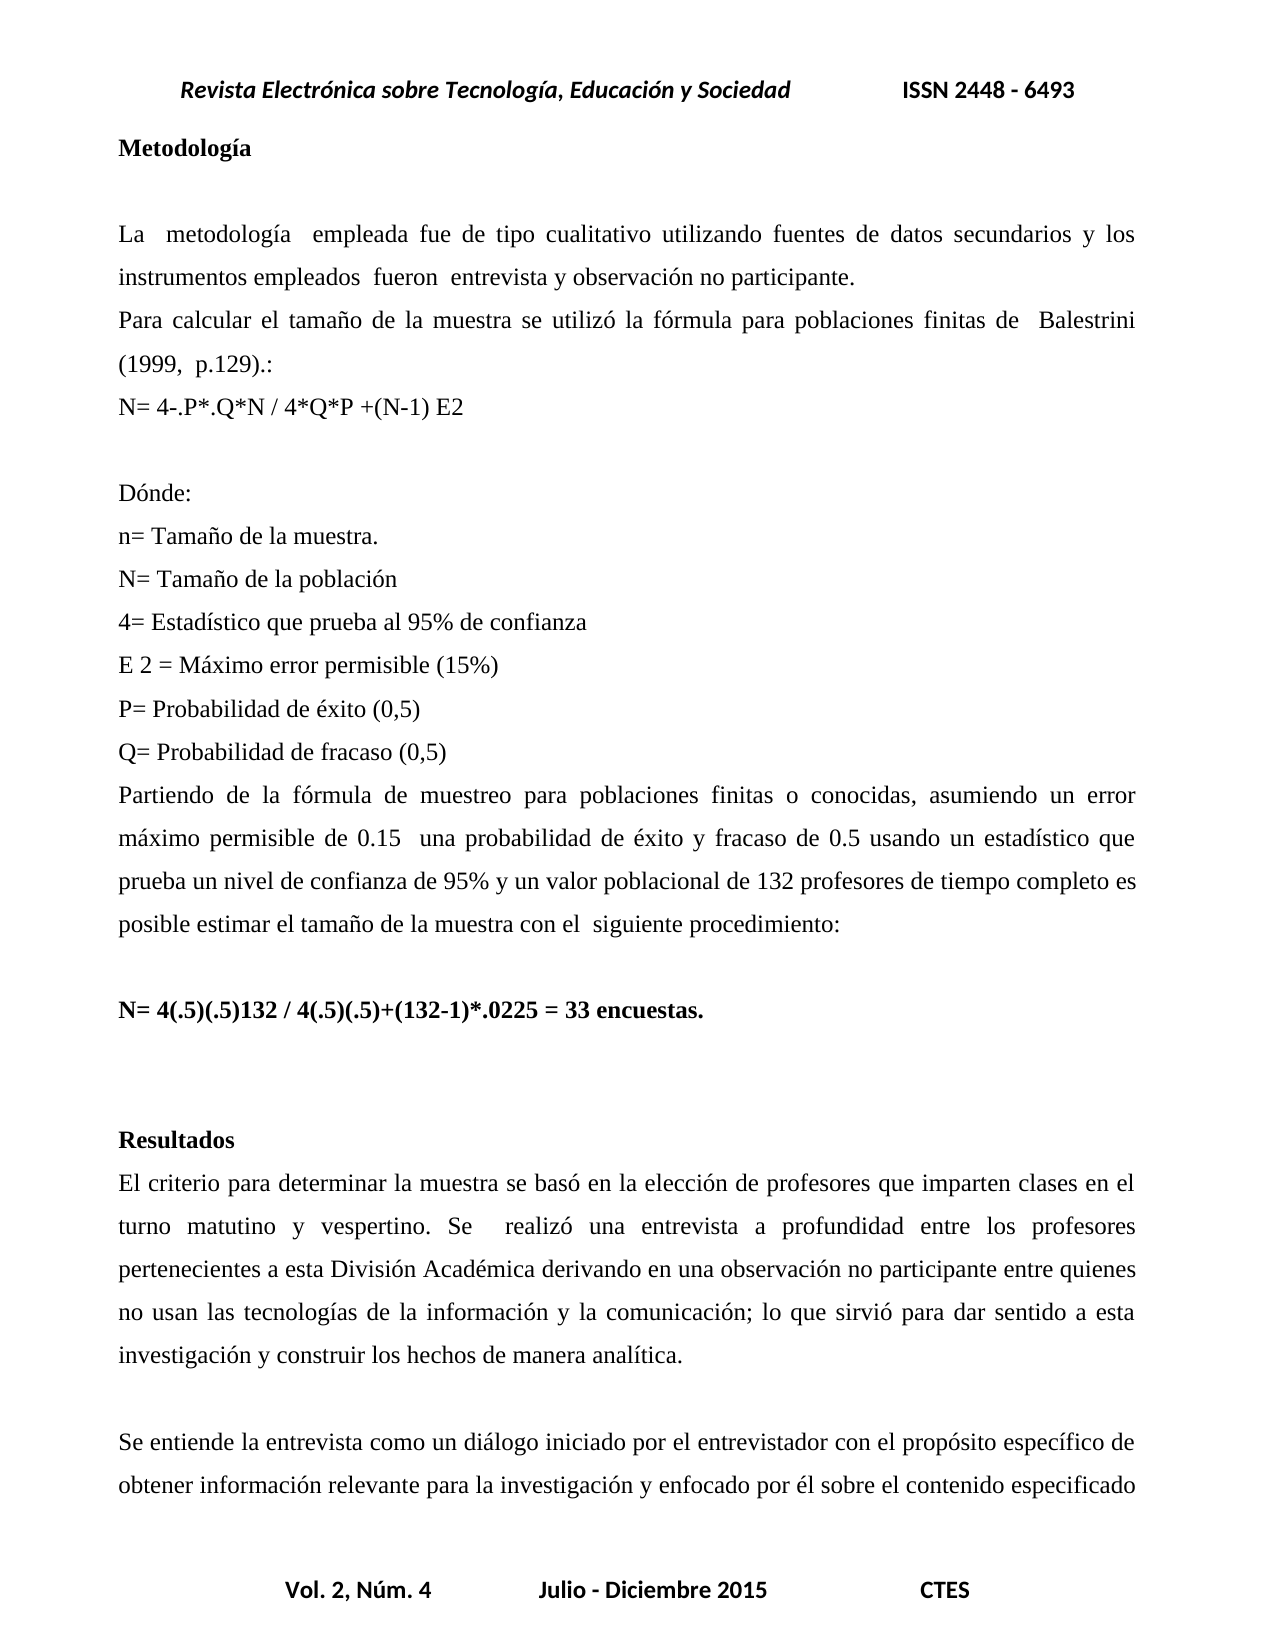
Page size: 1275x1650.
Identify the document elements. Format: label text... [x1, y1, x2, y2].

text P= Probabilidad de éxito (0,5) [118, 694, 1137, 722]
text Dónde: [118, 478, 1137, 507]
text N= Tamaño de la población [118, 564, 1137, 593]
text La metodología empleada fue de tipo cualitativo utilizando fuentes de datos secundarios y los instrumentos empleados fueron entrevista y observación no participante. [118, 219, 1137, 291]
text N= 4-.P*.Q*N / 4*Q*P +(N-1) E2 [118, 392, 1137, 421]
text n= Tamaño de la muestra. [118, 521, 1137, 550]
text Q= Probabilidad de fracaso (0,5) [118, 737, 1137, 766]
text Metodología [118, 133, 1137, 162]
text Partiendo de la fórmula de muestreo para poblaciones finitas o conocidas, asumiendo un error máximo permisible de 0.15 una probabilidad de éxito y fracaso de 0.5 usando un estadístico que prueba un nivel de confianza de 95% y un valor poblacional de 132 profesores de tiempo completo es posible estimar el tamaño de la muestra con el siguiente procedimiento: [118, 780, 1137, 938]
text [118, 1427, 1137, 1499]
text 4= Estadístico que prueba al 95% de confianza [118, 607, 1137, 636]
text N= 4(.5)(.5)132 / 4(.5)(.5)+(132-1)*.0225 = 33 encuestas. [118, 996, 1137, 1024]
text Resultados [118, 1125, 1137, 1154]
text E 2 = Máximo error permisible (15%) [118, 651, 1137, 679]
text Para calcular el tamaño de la muestra se utilizó la fórmula para poblaciones finitas de Balestrini (1999, p.129).: [118, 306, 1137, 377]
text El criterio para determinar la muestra se basó en la elección de profesores que imparten clases en el turno matutino y vespertino. Se realizó una entrevista a profundidad entre los profesores pertenecientes a esta División Académica derivando en una observación no participante entre quienes no usan las tecnologías de la información y la comunicación; lo que sirvió para dar sentido a esta investigación y construir los hechos de manera analítica. [118, 1168, 1137, 1369]
